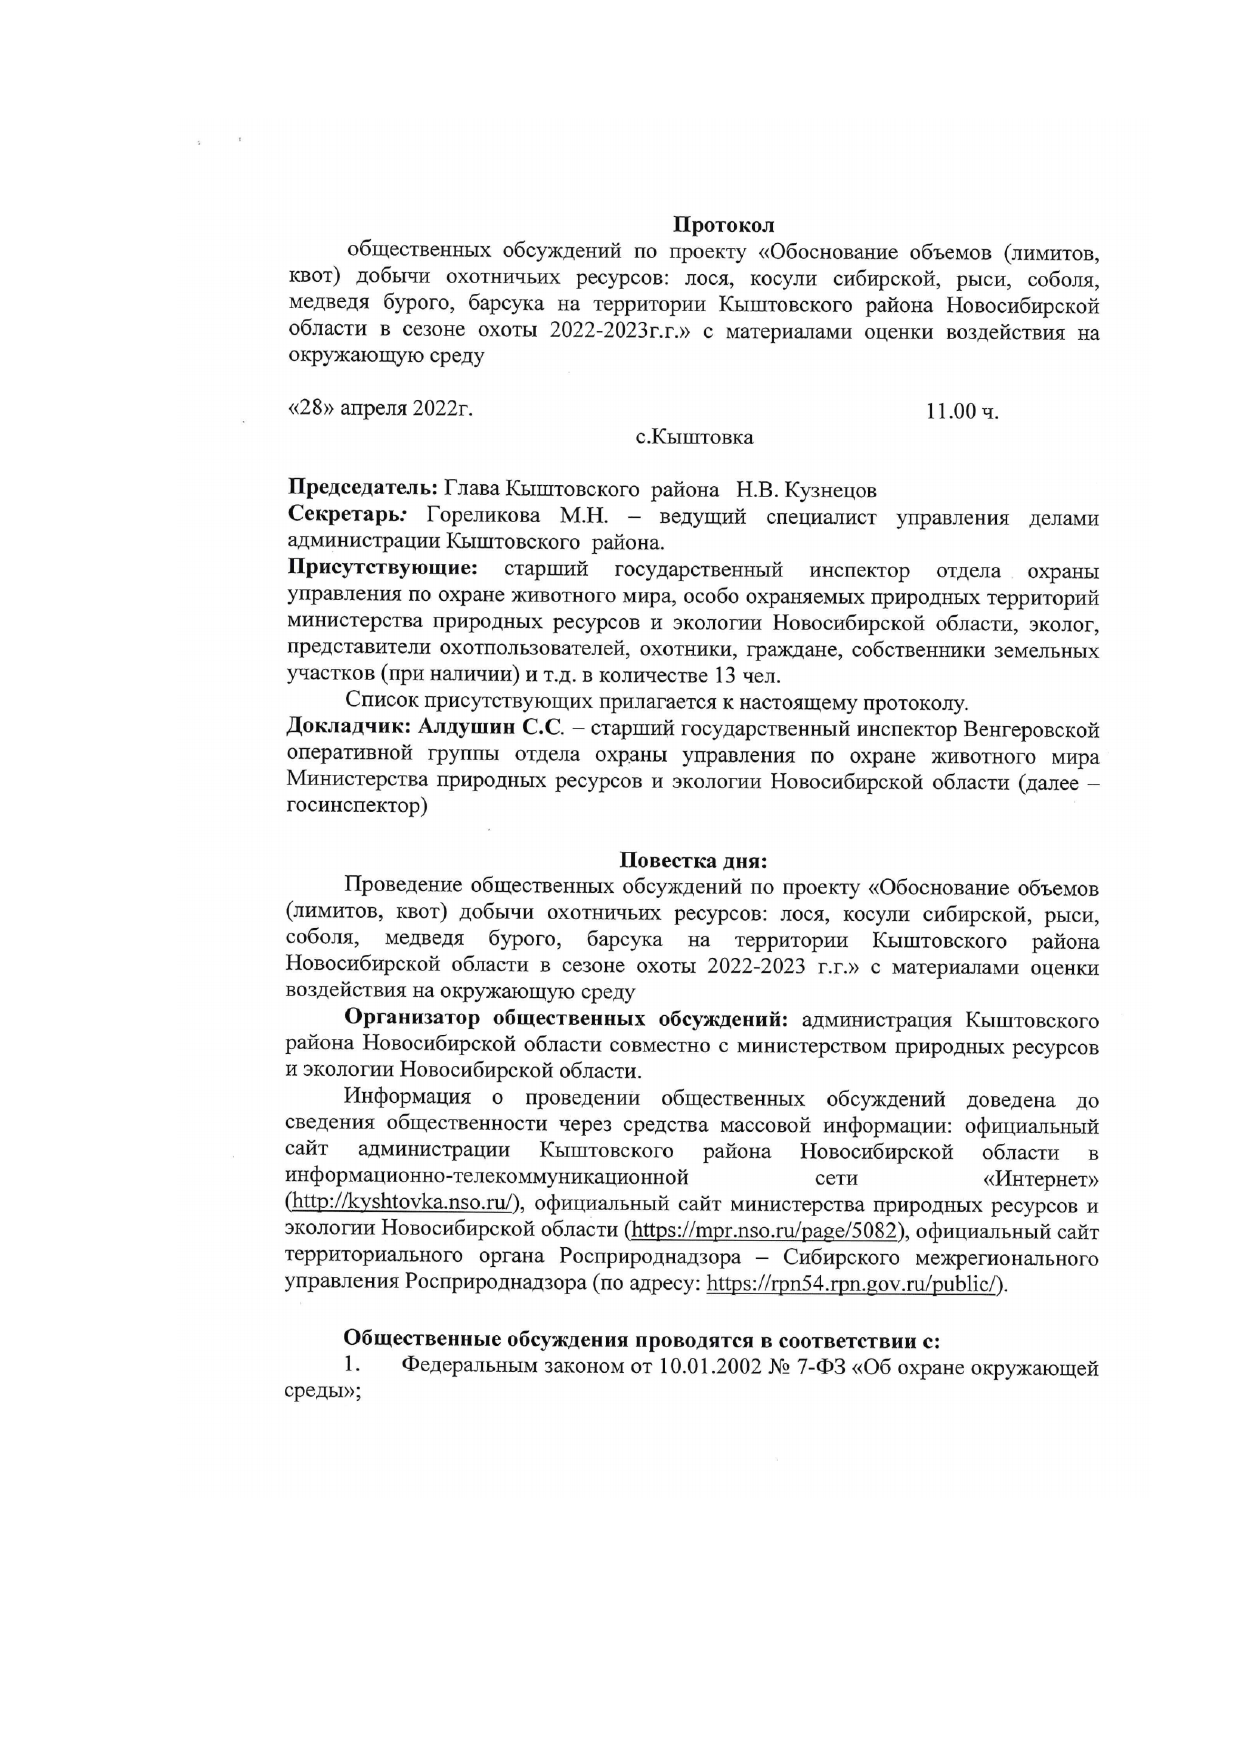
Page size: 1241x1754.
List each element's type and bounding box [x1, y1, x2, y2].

picture [177, 118, 1152, 1498]
